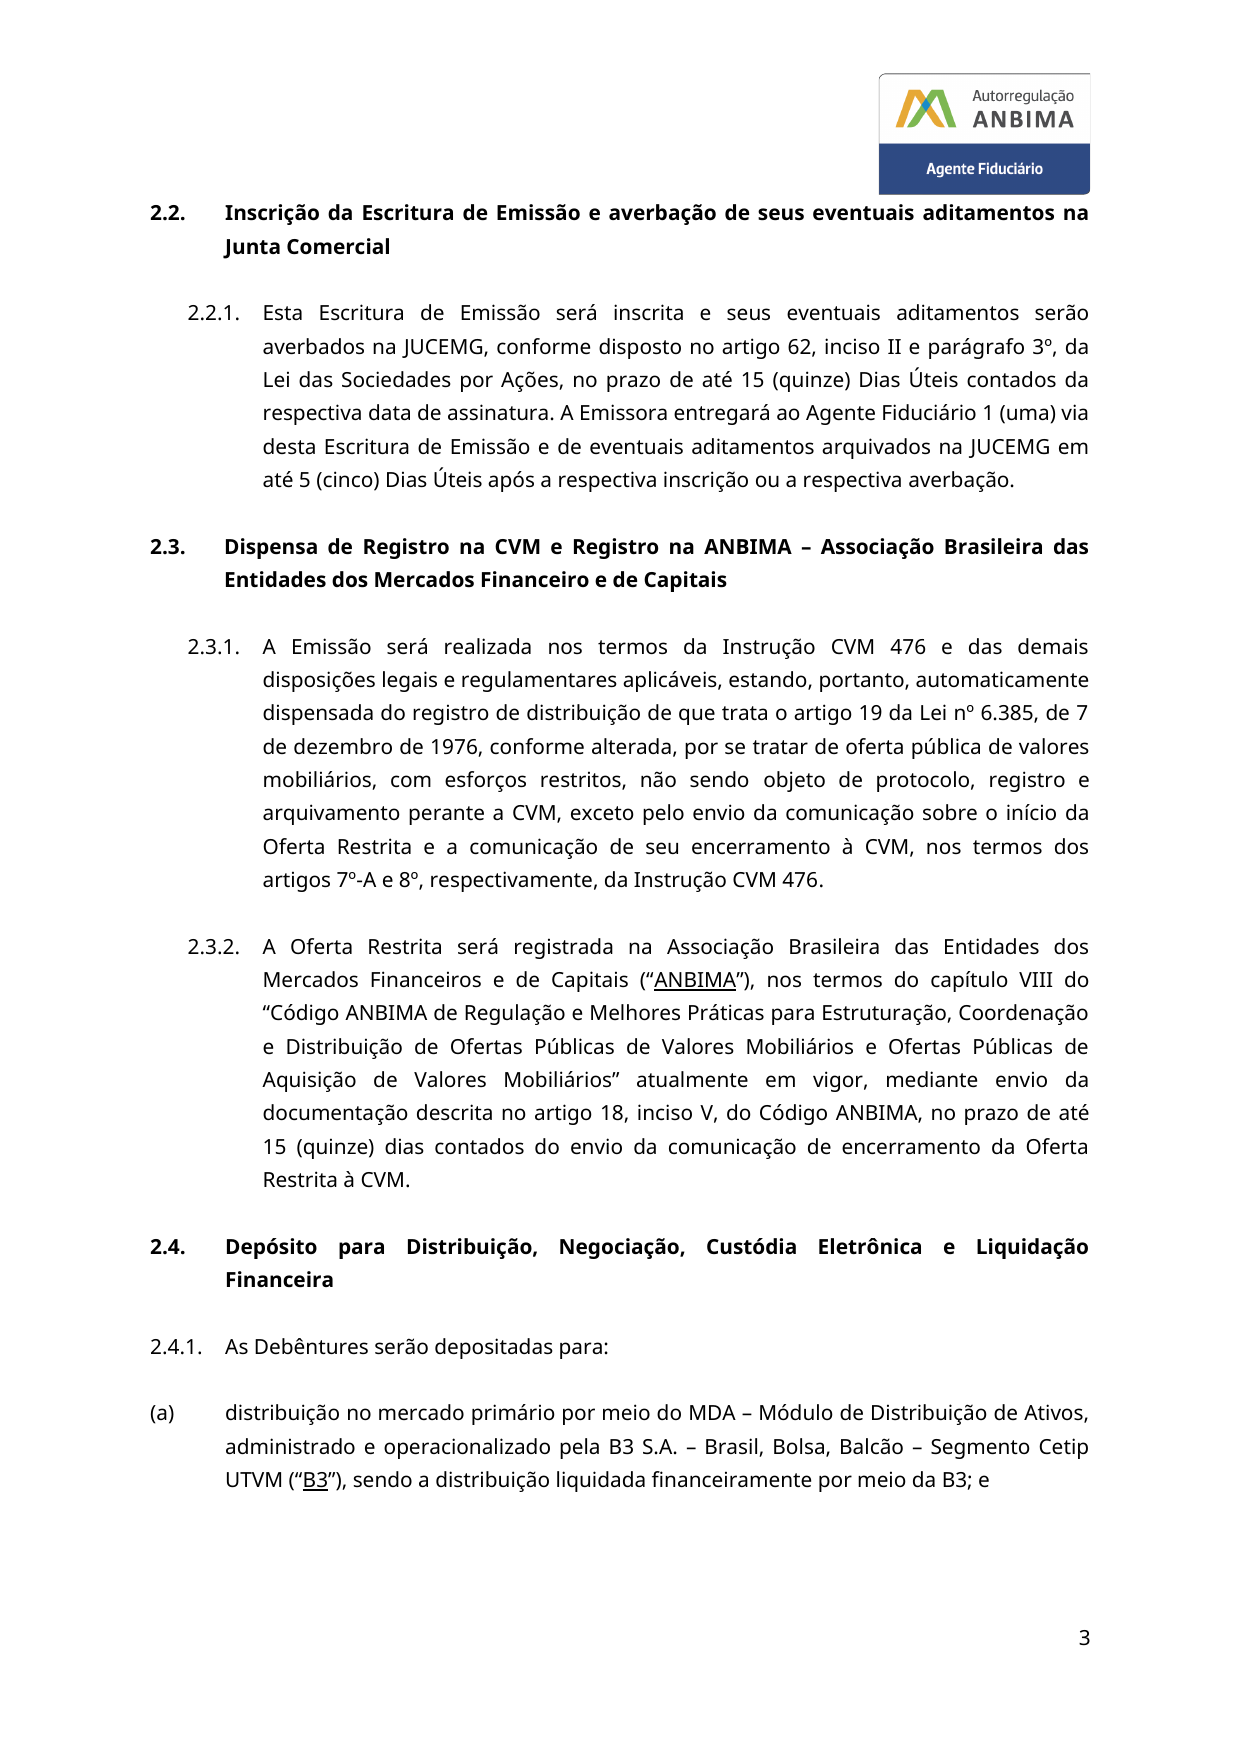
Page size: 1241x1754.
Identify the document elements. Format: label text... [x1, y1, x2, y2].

list Depósito para Distribuição, Negociação, Custódia Eletrônica e Liquidação Financeira [150, 1227, 1090, 1294]
list As Debêntures serão depositadas para: [150, 1327, 1090, 1361]
list A Emissão será realizada nos termos da Instrução CVM 476 e das demais disposições legais e regulamentares aplicáveis, estando, portanto, automaticamente dispensada do registro de distribuição de que trata o artigo 19 da Lei nº 6.385, de 7 de dezembro de 1976, conforme alterada, por se tratar de oferta pública de valores mobiliários, com esforços restritos, não sendo objeto de protocolo, registro e arquivamento perante a CVM, exceto pelo envio da comunicação sobre o início da Oferta Restrita e a comunicação de seu encerramento à CVM, nos termos dos artigos 7º-A e 8º, respectivamente, da Instrução CVM 476. [187, 627, 1090, 894]
list distribuição no mercado primário por meio do MDA – Módulo de Distribuição de Ativos, administrado e operacionalizado pela B3 S.A. – Brasil, Bolsa, Balcão – Segmento Cetip UTVM (“B3”), sendo a distribuição liquidada financeiramente por meio da B3; e [150, 1394, 1090, 1494]
list Esta Escritura de Emissão será inscrita e seus eventuais aditamentos serão averbados na JUCEMG, conforme disposto no artigo 62, inciso II e parágrafo 3º, da Lei das Sociedades por Ações, no prazo de até 15 (quinze) Dias Úteis contados da respectiva data de assinatura. A Emissora entregará ao Agente Fiduciário 1 (uma) via desta Escritura de Emissão e de eventuais aditamentos arquivados na JUCEMG em até 5 (cinco) Dias Úteis após a respectiva inscrição ou a respectiva averbação. [187, 294, 1090, 494]
list Dispensa de Registro na CVM e Registro na ANBIMA – Associação Brasileira das Entidades dos Mercados Financeiro e de Capitais [150, 527, 1090, 594]
picture [878, 73, 1091, 195]
list Inscrição da Escritura de Emissão e averbação de seus eventuais aditamentos na Junta Comercial [150, 194, 1090, 261]
list A Oferta Restrita será registrada na Associação Brasileira das Entidades dos Mercados Financeiros e de Capitais (“ANBIMA”), nos termos do capítulo VIII do “Código ANBIMA de Regulação e Melhores Práticas para Estruturação, Coordenação e Distribuição de Ofertas Públicas de Valores Mobiliários e Ofertas Públicas de Aquisição de Valores Mobiliários” atualmente em vigor, mediante envio da documentação descrita no artigo 18, inciso V, do Código ANBIMA, no prazo de até 15 (quinze) dias contados do envio da comunicação de encerramento da Oferta Restrita à CVM. [187, 927, 1090, 1194]
